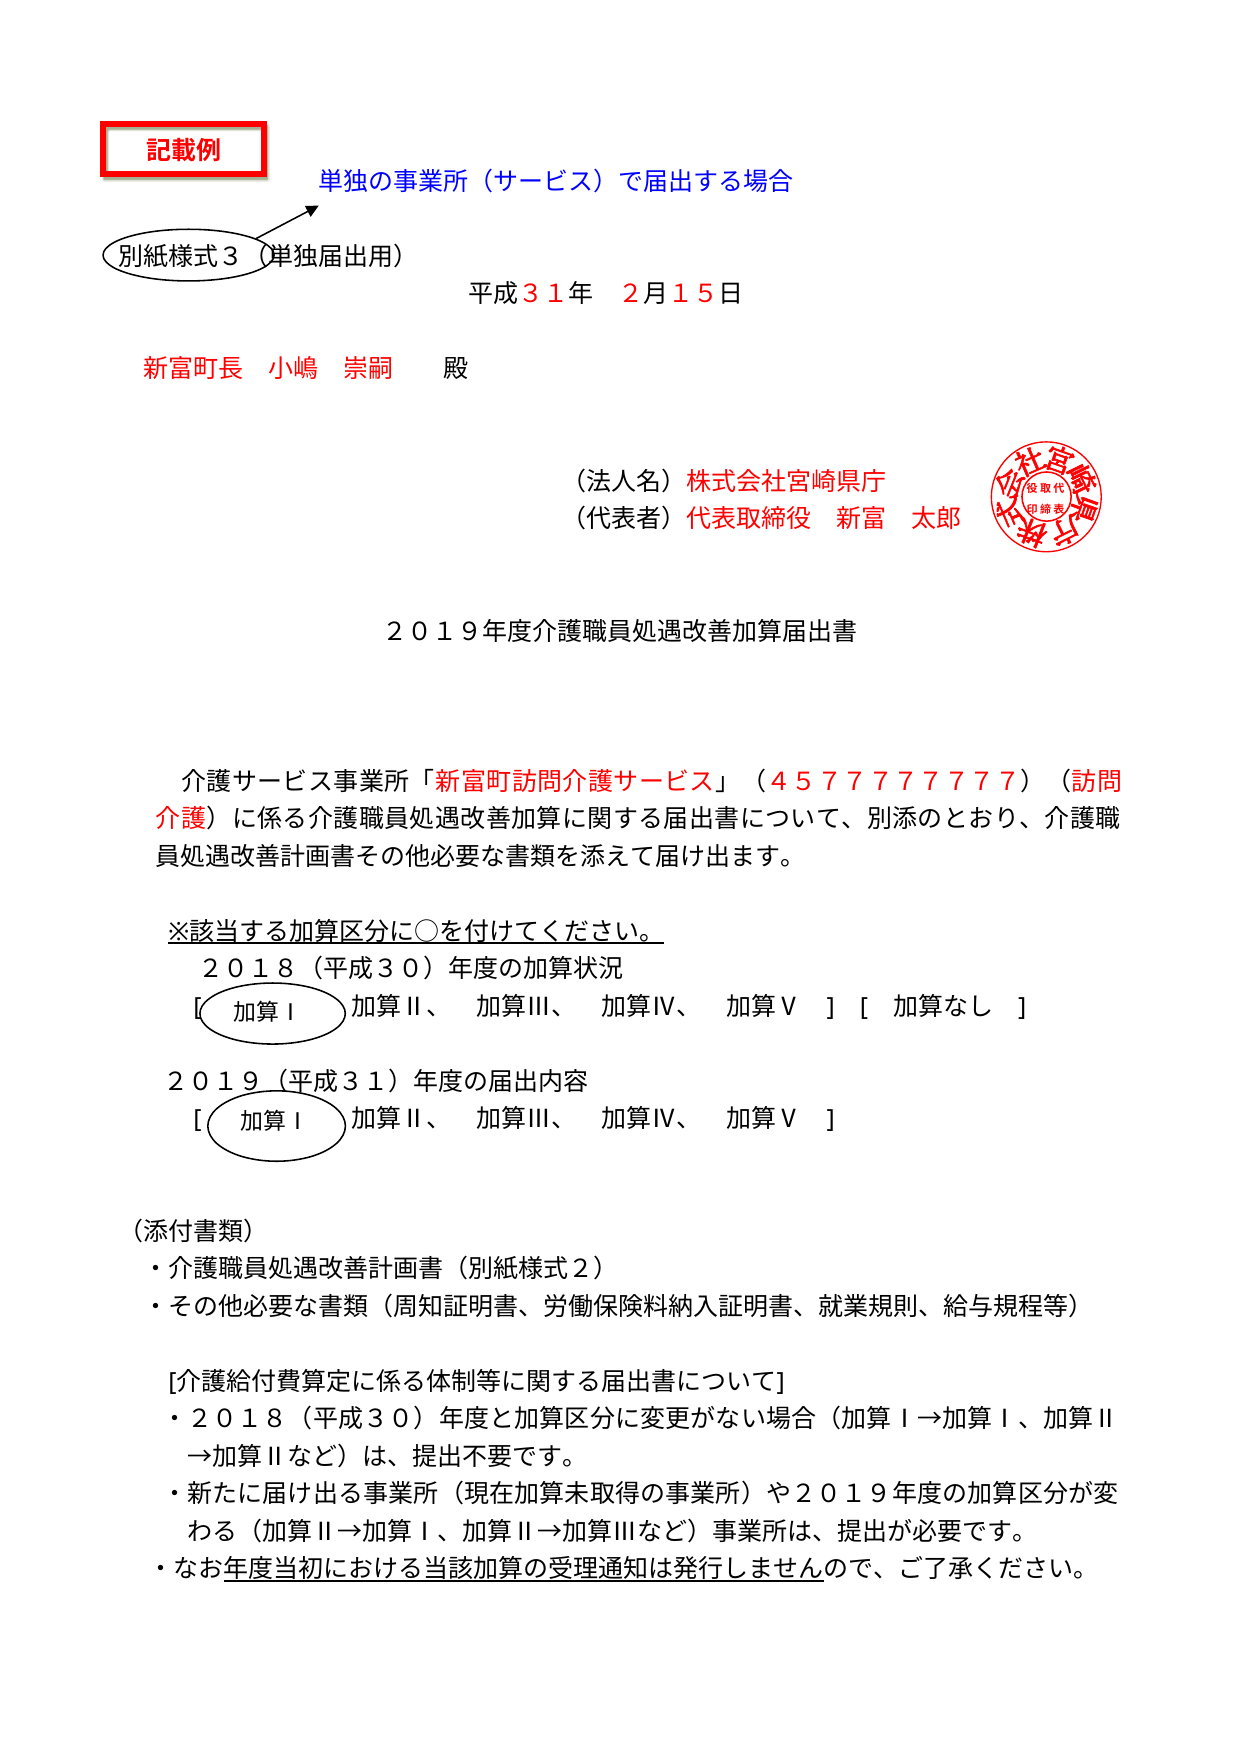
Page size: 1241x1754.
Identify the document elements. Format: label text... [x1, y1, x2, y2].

text ・なお年度当初における当該加算の受理通知は発行しませんので、ご了承ください。 [118, 1548, 1122, 1586]
text ・介護職員処遇改善計画書（別紙様式２） [118, 1248, 1122, 1286]
text （法人名）株式会社宮崎県庁 [561, 461, 1002, 498]
text （添付書類） [118, 1211, 1122, 1248]
text ・新たに届け出る事業所（現在加算未取得の事業所）や２０１９年度の加算区分が変わる（加算Ⅱ→加算Ⅰ、加算Ⅱ→加算Ⅲなど）事業所は、提出が必要です。 [162, 1473, 1122, 1548]
text 新富町長 小嶋 崇嗣 殿 [118, 348, 1122, 386]
text [介護給付費算定に係る体制等に関する届出書について] [118, 1361, 1122, 1398]
text 別紙様式３（単独届出用） [118, 236, 264, 273]
text ・２０１８（平成３０）年度と加算区分に変更がない場合（加算Ⅰ→加算Ⅰ、加算Ⅱ→加算Ⅱなど）は、提出不要です。 [162, 1398, 1122, 1473]
text 単独の事業所（サービス）で届出する場合 [118, 161, 1122, 198]
text 別紙様式３（単独届出用） [256, 236, 1122, 273]
text [ 加算Ⅰ、 加算Ⅱ、 加算Ⅲ、 加算Ⅳ、 加算Ⅴ ] [ 加算なし ] [312, 986, 1122, 1023]
text ２０１９（平成３１）年度の届出内容 [118, 1061, 1122, 1098]
text 平成３１年 ２月１５日 [118, 273, 1122, 311]
text （代表者）代表取締役 新富 太郎 [561, 498, 1005, 536]
text ２０１９年度介護職員処遇改善加算届出書 [118, 611, 1122, 648]
text [ 加算Ⅱ、加算Ⅱ、 加算Ⅲ、 加算Ⅳ、 加算Ⅴ ] [323, 1098, 1122, 1136]
text ・その他必要な書類（周知証明書、労働保険料納入証明書、就業規則、給与規程等） [118, 1286, 1122, 1323]
text [ 加算Ⅱ、加算Ⅱ、 加算Ⅲ、 加算Ⅳ、 加算Ⅴ ] [118, 1098, 230, 1136]
text [ 加算Ⅰ、 加算Ⅱ、 加算Ⅲ、 加算Ⅳ、 加算Ⅴ ] [ 加算なし ] [118, 986, 233, 1023]
text ２０１８（平成３０）年度の加算状況 [118, 948, 1122, 986]
text ※該当する加算区分に○を付けてください。 [118, 911, 1122, 948]
text 介護サービス事業所「新富町訪問介護サービス」（４５７７７７７７７７）（訪問介護）に係る介護職員処遇改善加算に関する届出書について、別添のとおり、介護職員処遇改善計画書その他必要な書類を添えて届け出ます。 [156, 761, 1122, 873]
